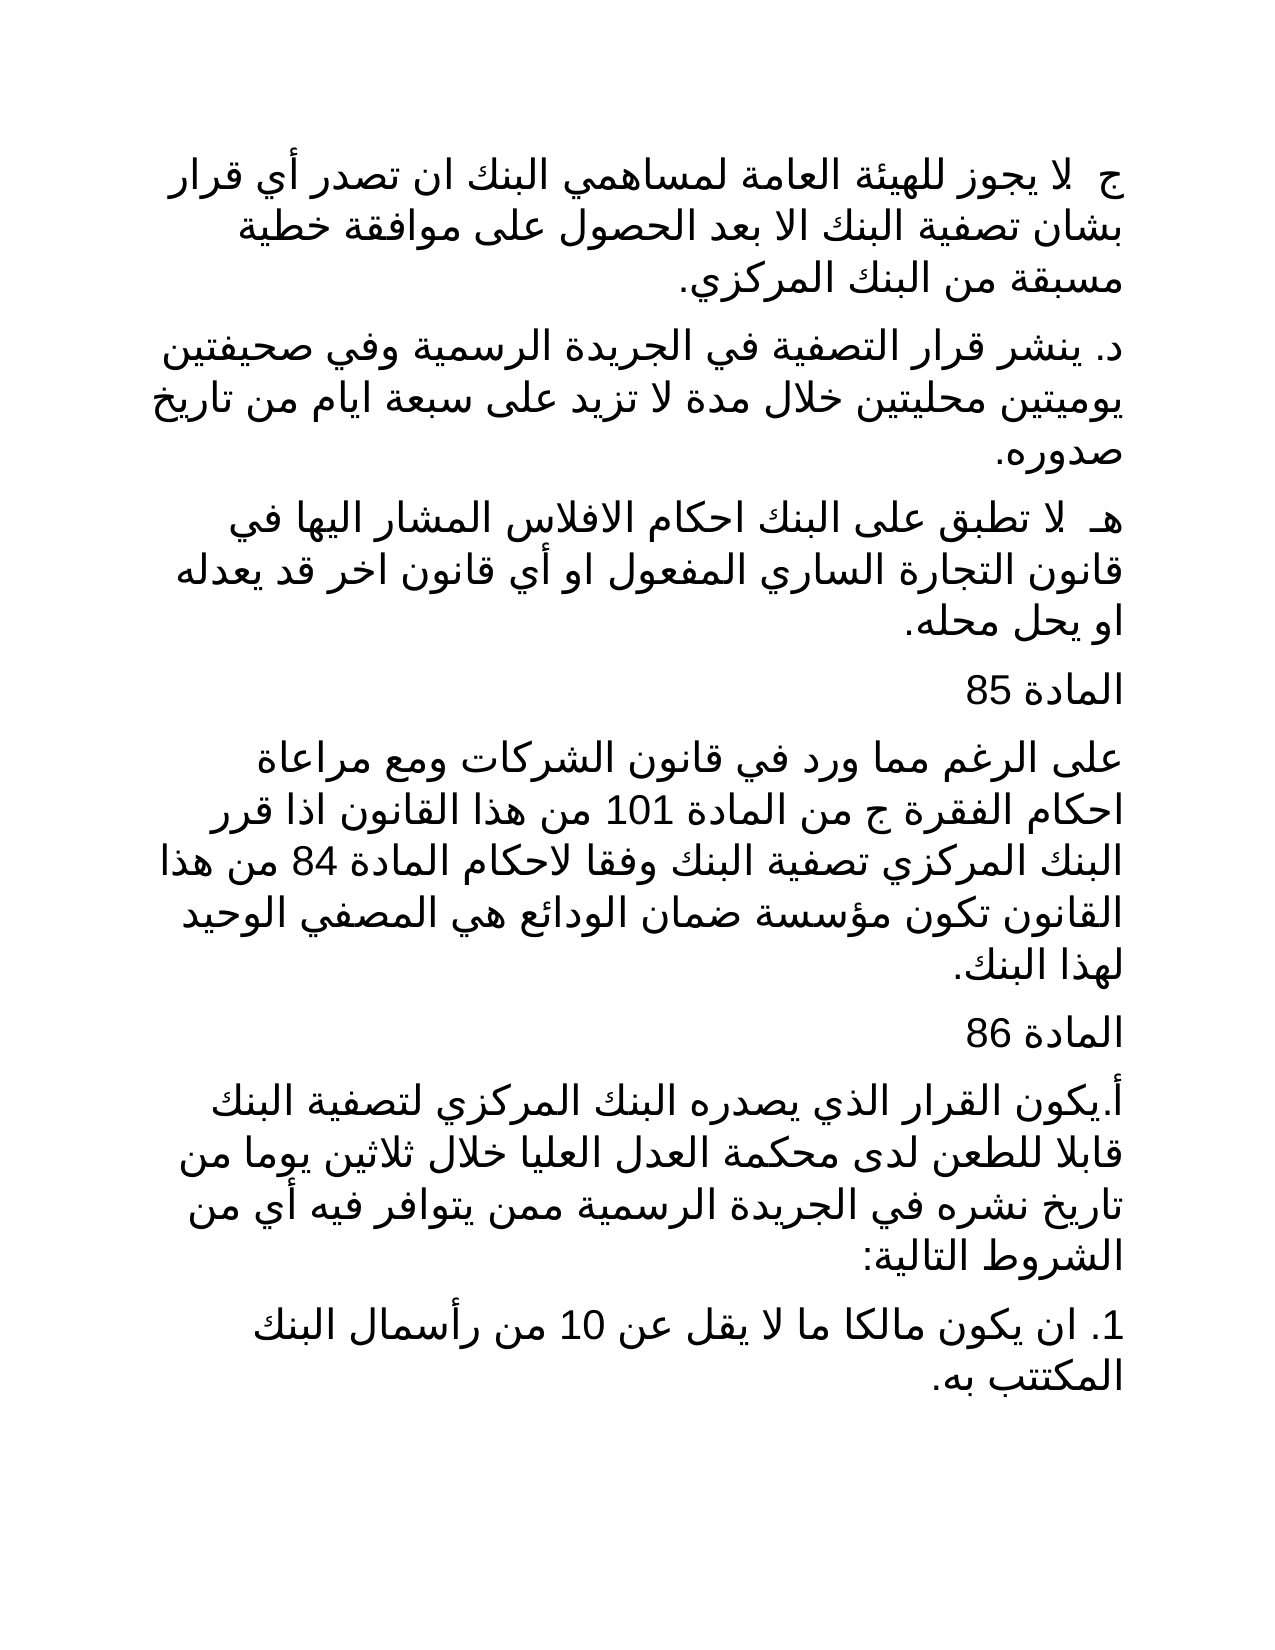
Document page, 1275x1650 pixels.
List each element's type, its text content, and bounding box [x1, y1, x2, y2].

text أ.يكون القرار الذي يصدره البنك المركزي لتصفية البنك قابلا للطعن لدى محكمة العدل العليا خلال ثلاثين يوما من تاريخ نشره في الجريدة الرسمية ممن يتوافر فيه أي من الشروط التالية: [150, 1077, 1125, 1279]
text المادة 86 [150, 1008, 1125, 1056]
text 1. ان يكون مالكا ما لا يقل عن 10 من رأسمال البنك المكتتب به. [150, 1300, 1125, 1399]
text ج. لا يجوز للهيئة العامة لمساهمي البنك ان تصدر أي قرار بشان تصفية البنك الا بعد الحصول على موافقة خطية مسبقة من البنك المركزي. [150, 150, 1125, 301]
text هـ. لا تطبق على البنك احكام الافلاس المشار اليها في قانون التجارة الساري المفعول او أي قانون اخر قد يعدله او يحل محله. [150, 493, 1125, 644]
text المادة 85 [150, 665, 1125, 713]
text د. ينشر قرار التصفية في الجريدة الرسمية وفي صحيفتين يوميتين محليتين خلال مدة لا تزيد على سبعة ايام من تاريخ صدوره. [150, 322, 1125, 473]
text على الرغم مما ورد في قانون الشركات ومع مراعاة احكام الفقرة ج من المادة 101 من هذا القانون اذا قرر البنك المركزي تصفية البنك وفقا لاحكام المادة 84 من هذا القانون تكون مؤسسة ضمان الودائع هي المصفي الوحيد لهذا البنك. [150, 733, 1125, 988]
